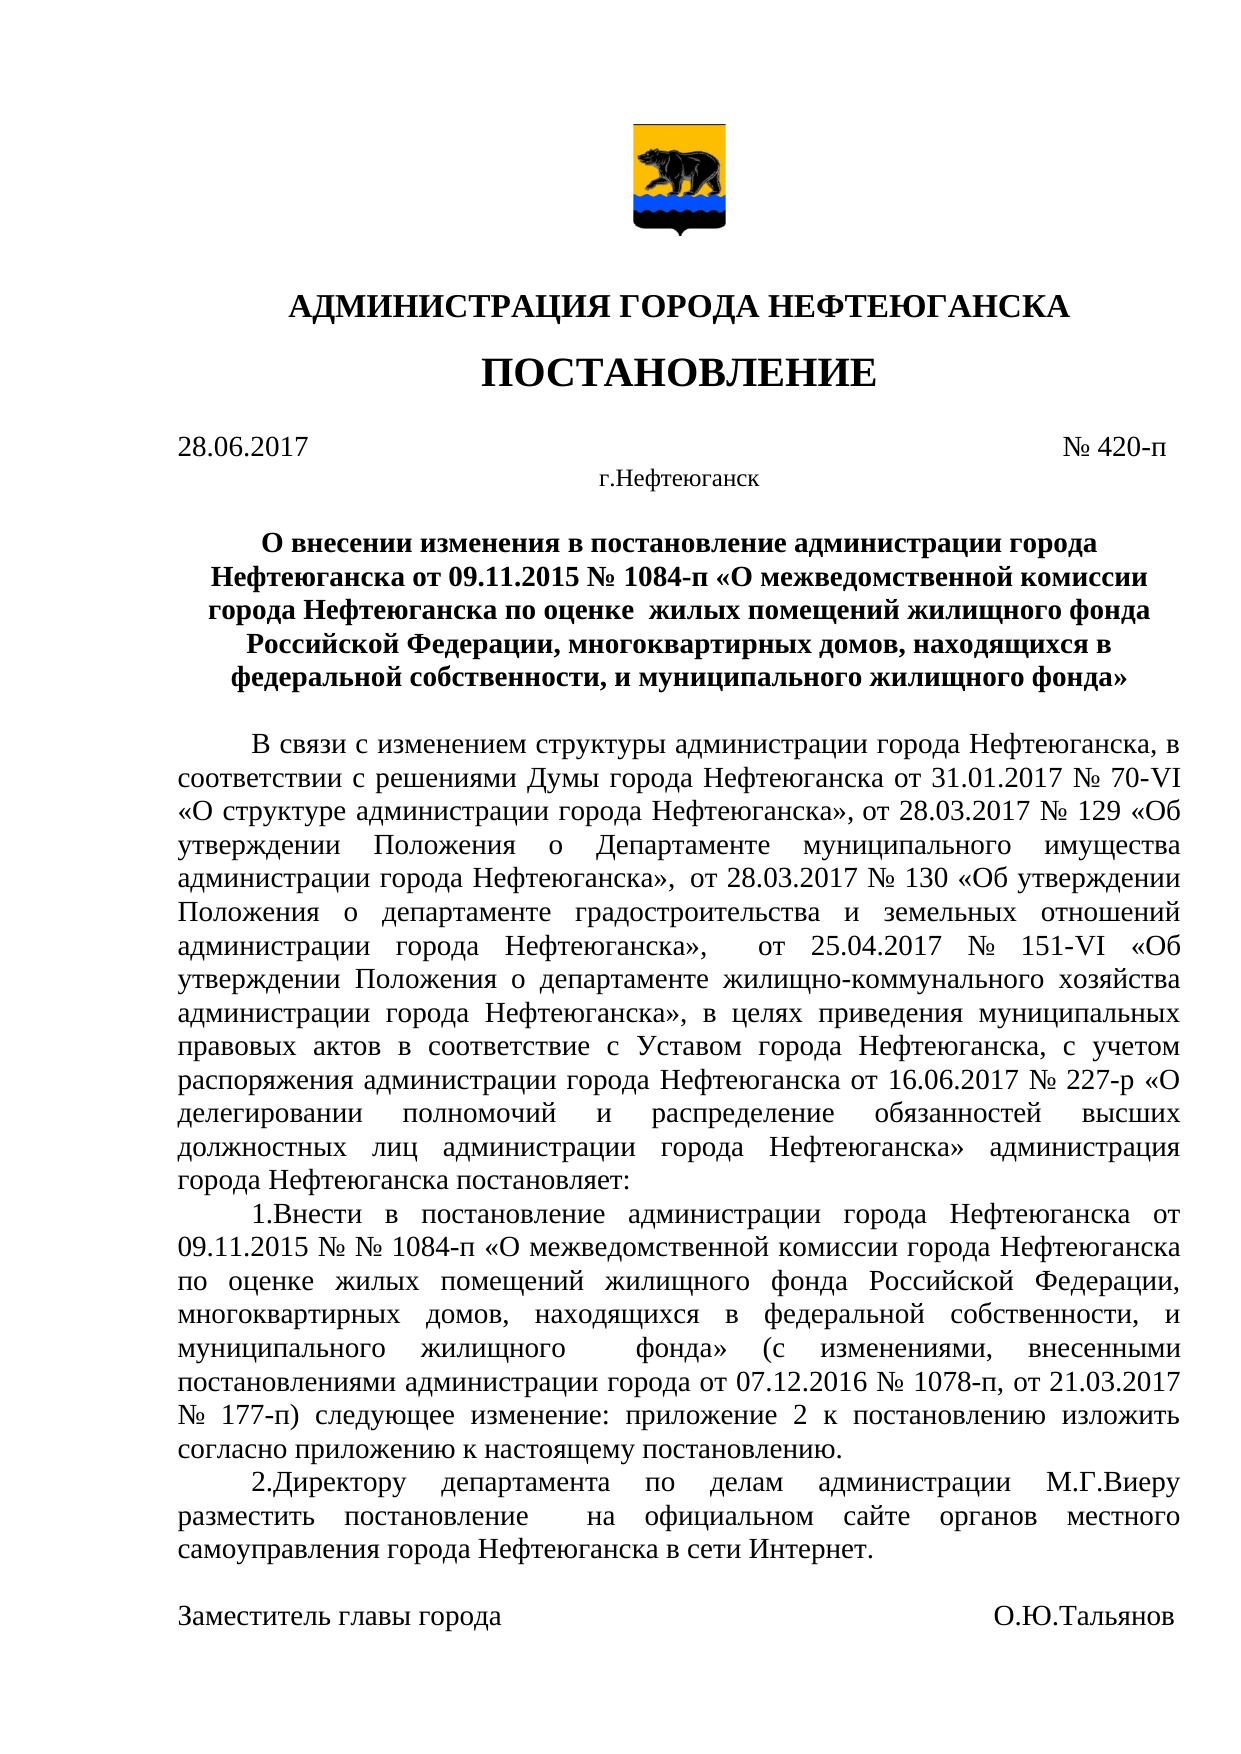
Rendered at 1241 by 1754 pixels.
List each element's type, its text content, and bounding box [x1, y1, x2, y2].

text ПОСТАНОВЛЕНИЕ [177, 348, 1181, 396]
text В связи с изменением структуры администрации города Нефтеюганска, в соответствии с решениями Думы города Нефтеюганска от 31.01.2017 № 70-VI «О структуре администрации города Нефтеюганска», от 28.03.2017 № 129 «Об утверждении Положения о Департаменте муниципального имущества администрации города Нефтеюганска», от 28.03.2017 № 130 «Об утверждении Положения о департаменте градостроительства и земельных отношений администрации города Нефтеюганска», от 25.04.2017 № 151-VI «Об утверждении Положения о департаменте жилищно-коммунального хозяйства администрации города Нефтеюганска», в целях приведения муниципальных правовых актов в соответствие с Уставом города Нефтеюганска, с учетом распоряжения администрации города Нефтеюганска от 16.06.2017 № 227-р «О делегировании полномочий и распределение обязанностей высших должностных лиц администрации города Нефтеюганска» администрация города Нефтеюганска постановляет: [177, 726, 1181, 827]
text АДМИНИСТРАЦИЯ ГОРОДА НЕФТЕЮГАНСКА [177, 286, 1181, 324]
picture [631, 124, 726, 234]
text г.Нефтеюганск [177, 463, 1181, 492]
text 28.06.2017 № 420-п [177, 429, 1181, 463]
text Заместитель главы города О.Ю.Тальянов [177, 1598, 1181, 1632]
title О внесении изменения в постановление администрации города Нефтеюганска от 09.11.2015 № 1084-п «О межведомственной комиссии города Нефтеюганска по оценке жилых помещений жилищного фонда Российской Федерации, многоквартирных домов, находящихся в федеральной собственности, и муниципального жилищного фонда» [177, 525, 1181, 693]
text В связи с изменением структуры администрации города Нефтеюганска, в соответствии с решениями Думы города Нефтеюганска от 31.01.2017 № 70-VI «О структуре администрации города Нефтеюганска», от 28.03.2017 № 129 «Об утверждении Положения о Департаменте муниципального имущества администрации города Нефтеюганска», от 28.03.2017 № 130 «Об утверждении Положения о департаменте градостроительства и земельных отношений администрации города Нефтеюганска», от 25.04.2017 № 151-VI «Об утверждении Положения о департаменте жилищно-коммунального хозяйства администрации города Нефтеюганска», в целях приведения муниципальных правовых актов в соответствие с Уставом города Нефтеюганска, с учетом распоряжения администрации города Нефтеюганска от 16.06.2017 № 227-р «О делегировании полномочий и распределение обязанностей высших должностных лиц администрации города Нефтеюганска» администрация города Нефтеюганска постановляет: [177, 861, 1181, 1196]
text 1.Внести в постановление администрации города Нефтеюганска от 09.11.2015 № № 1084-п «О межведомственной комиссии города Нефтеюганска по оценке жилых помещений жилищного фонда Российской Федерации, многоквартирных домов, находящихся в федеральной собственности, и муниципального жилищного фонда» (с изменениями, внесенными постановлениями администрации города от 07.12.2016 № 1078-п, от 21.03.2017 № 177-п) следующее изменение: приложение 2 к постановлению изложить согласно приложению к настоящему постановлению. [177, 1196, 1181, 1464]
text 2.Директору департамента по делам администрации М.Г.Виеру разместить постановление на официальном сайте органов местного самоуправления города Нефтеюганска в сети Интернет. [177, 1464, 1181, 1565]
